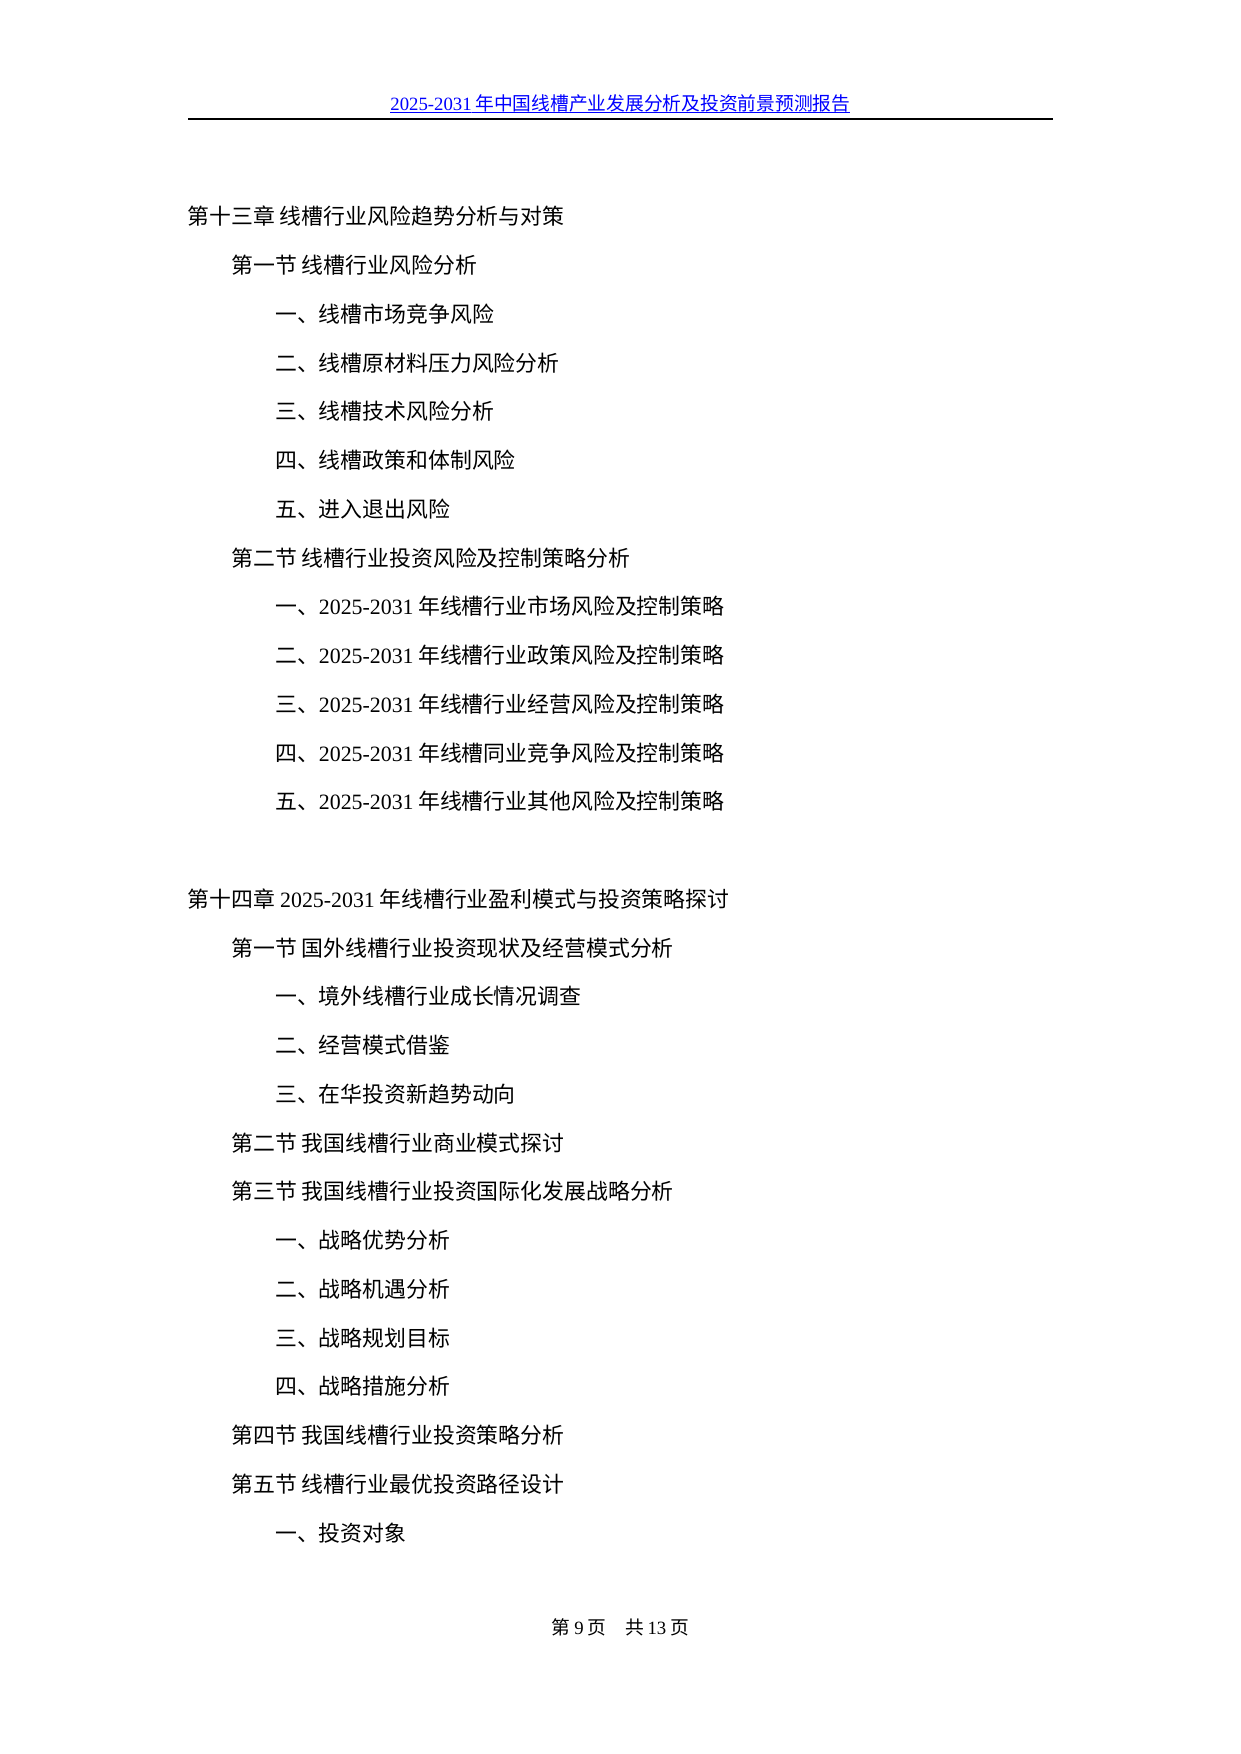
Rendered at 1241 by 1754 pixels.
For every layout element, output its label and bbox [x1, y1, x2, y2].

text [187, 150, 1053, 1548]
